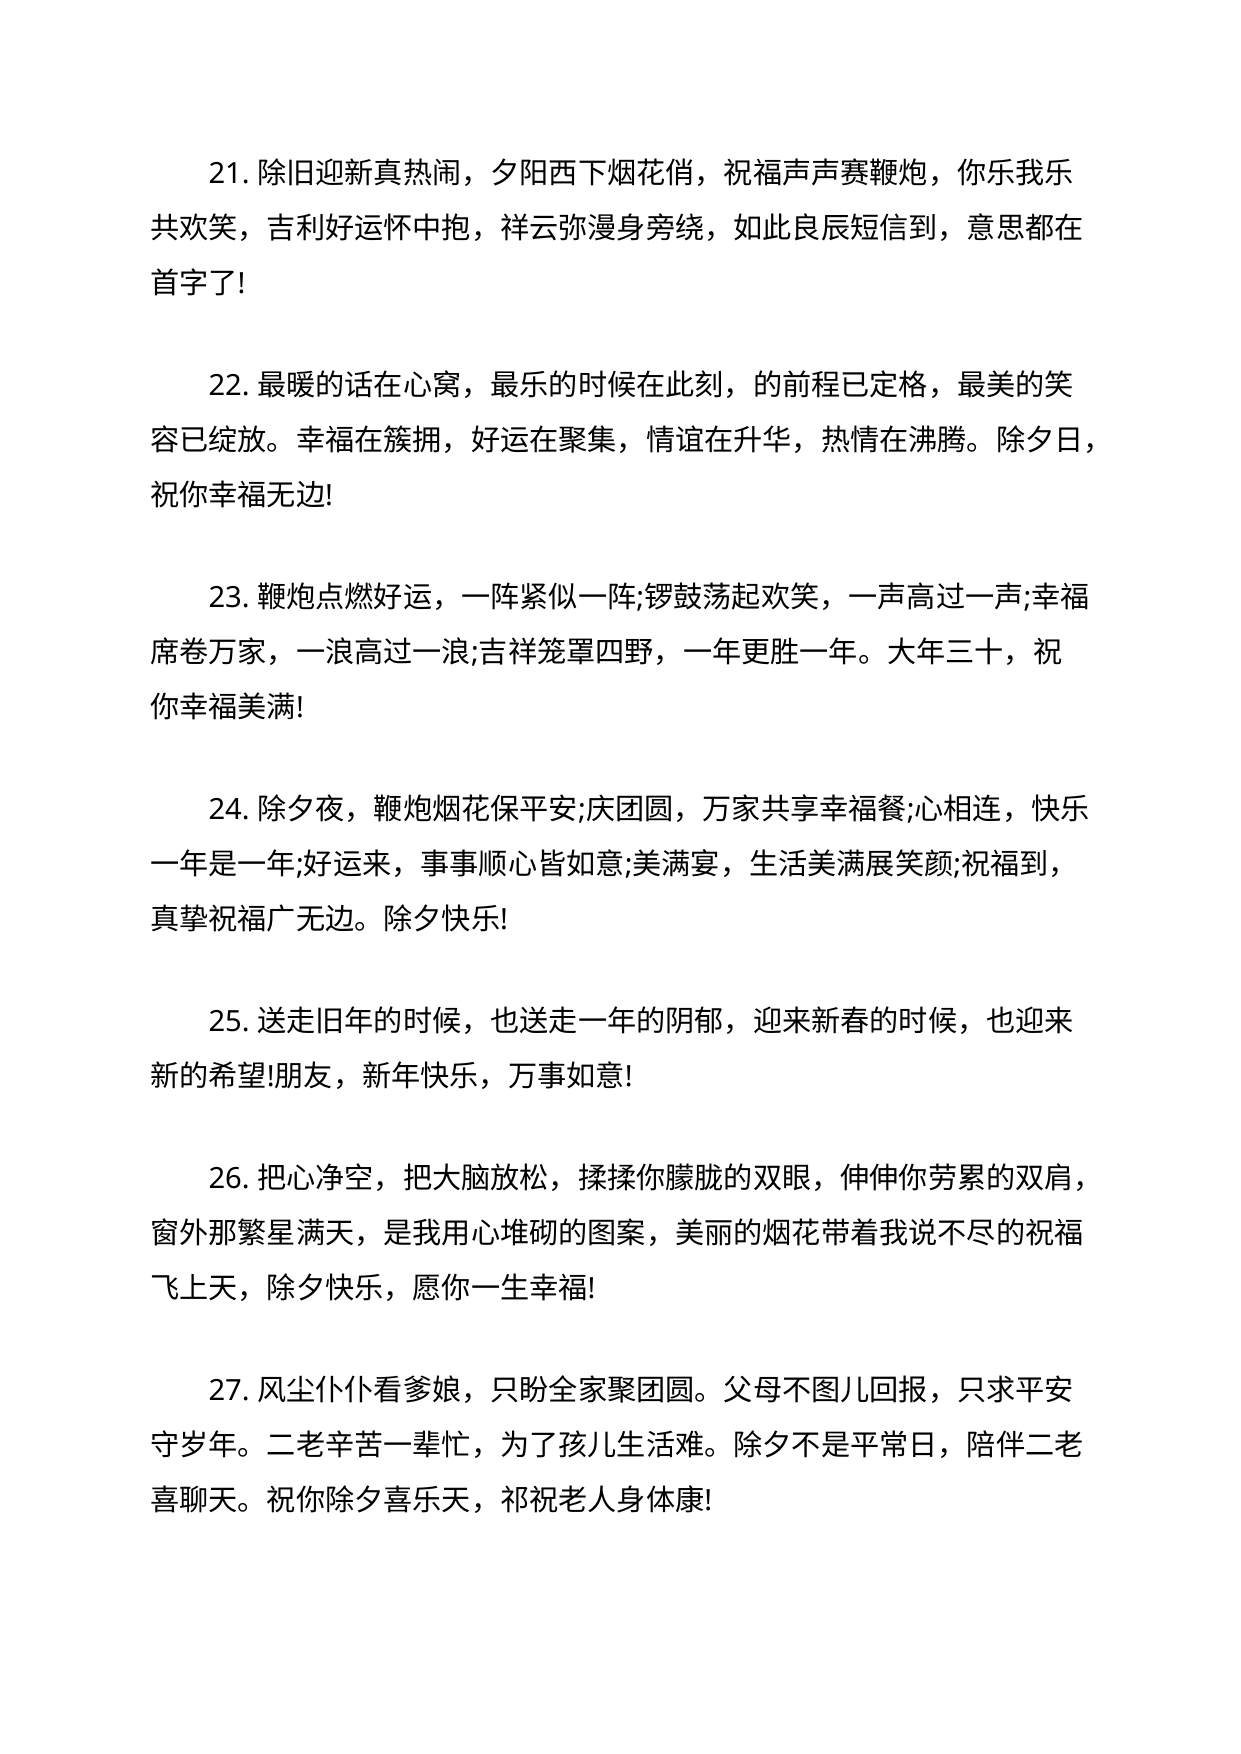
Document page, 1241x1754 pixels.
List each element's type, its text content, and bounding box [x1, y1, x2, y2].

text 26. 把心净空，把大脑放松，揉揉你朦胧的双眼，伸伸你劳累的双肩，窗外那繁星满天，是我用心堆砌的图案，美丽的烟花带着我说不尽的祝福飞上天，除夕快乐，愿你一生幸福! [150, 1155, 1090, 1307]
text 23. 鞭炮点燃好运，一阵紧似一阵;锣鼓荡起欢笑，一声高过一声;幸福席卷万家，一浪高过一浪;吉祥笼罩四野，一年更胜一年。大年三十，祝你幸福美满! [150, 574, 1090, 726]
text 21. 除旧迎新真热闹，夕阳西下烟花俏，祝福声声赛鞭炮，你乐我乐共欢笑，吉利好运怀中抱，祥云弥漫身旁绕，如此良辰短信到，意思都在首字了! [150, 150, 1090, 302]
text 25. 送走旧年的时候，也送走一年的阴郁，迎来新春的时候，也迎来新的希望!朋友，新年快乐，万事如意! [150, 998, 1090, 1095]
text 27. 风尘仆仆看爹娘，只盼全家聚团圆。父母不图儿回报，只求平安守岁年。二老辛苦一辈忙，为了孩儿生活难。除夕不是平常日，陪伴二老喜聊天。祝你除夕喜乐天，祁祝老人身体康! [150, 1367, 1090, 1519]
text 22. 最暖的话在心窝，最乐的时候在此刻，的前程已定格，最美的笑容已绽放。幸福在簇拥，好运在聚集，情谊在升华，热情在沸腾。除夕日，祝你幸福无边! [150, 362, 1090, 514]
text 24. 除夕夜，鞭炮烟花保平安;庆团圆，万家共享幸福餐;心相连，快乐一年是一年;好运来，事事顺心皆如意;美满宴，生活美满展笑颜;祝福到，真挚祝福广无边。除夕快乐! [150, 786, 1090, 938]
